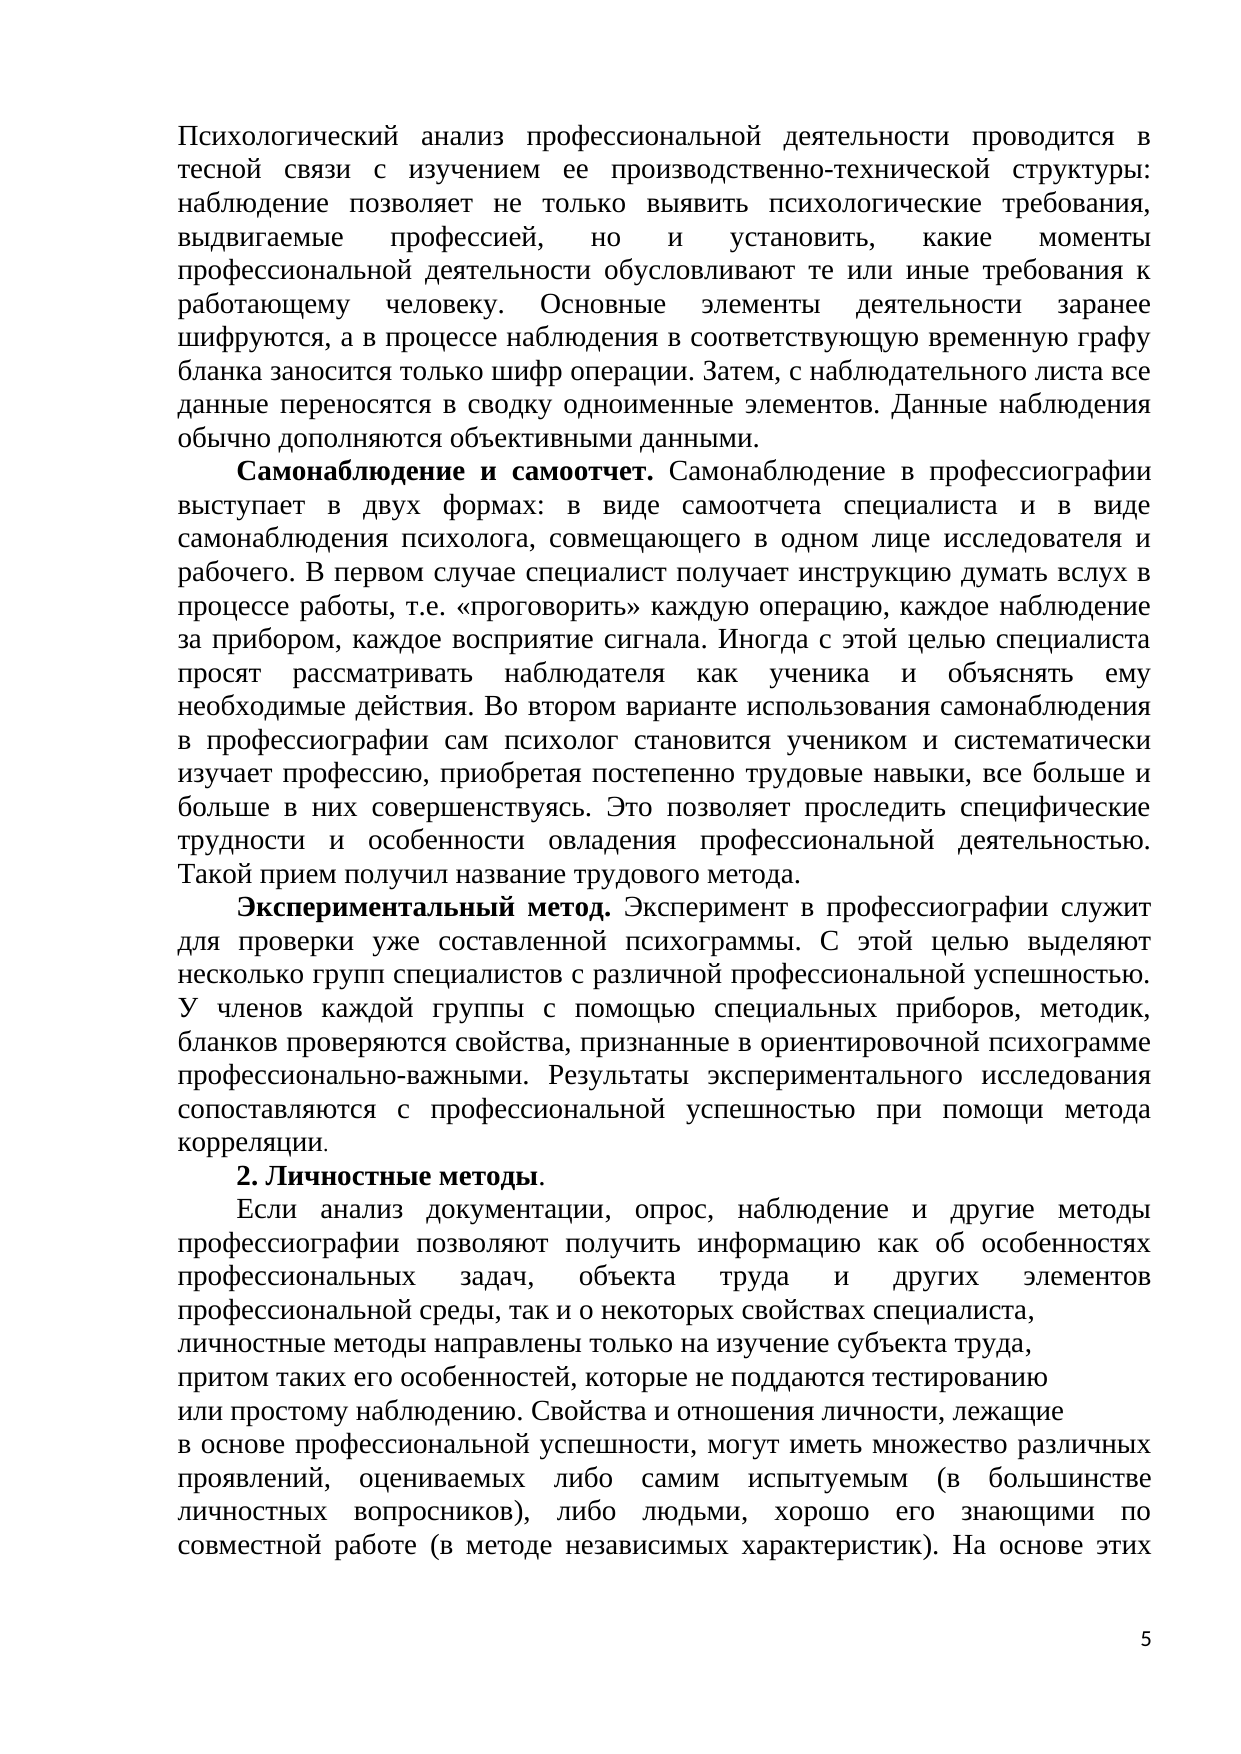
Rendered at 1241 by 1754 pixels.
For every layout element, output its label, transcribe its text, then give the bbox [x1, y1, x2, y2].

text или простому наблюдению. Свойства и отношения личности, лежащие [177, 1393, 1152, 1426]
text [177, 118, 1152, 453]
text 2. Личностные методы. [177, 1158, 1152, 1191]
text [177, 1426, 1152, 1560]
text Самонаблюдение и самоотчет. Самонаблюдение в профессиографии выступает в двух формах: в виде самоотчета специалиста и в виде самонаблюдения психолога, совмещающего в одном лице исследователя и рабочего. В первом случае специалист получает инструкцию думать вслух в процессе работы, т.е. «проговорить» каждую операцию, каждое наблюдение за прибором, каждое восприятие сигнала. Иногда с этой целью специалиста просят рассматривать наблюдателя как ученика и объяснять ему необходимые действия. Во втором варианте использования самонаблюдения в профессиографии сам психолог становится учеником и систематически изучает профессию, приобретая постепенно трудовые навыки, все больше и больше в них совершенствуясь. Это позволяет проследить специфические трудности и особенности овладения профессиональной деятельностью. Такой прием получил название трудового метода. [177, 453, 1152, 889]
text Если анализ документации, опрос, наблюдение и другие методы профессиографии позволяют получить информацию как об особенностях профессиональных задач, объекта труда и других элементов профессиональной среды, так и о некоторых свойствах специалиста, [177, 1191, 1152, 1326]
text Экспериментальный метод. Эксперимент в профессиографии служит для проверки уже составленной психограммы. С этой целью выделяют несколько групп специалистов с различной профессиональной успешностью. У членов каждой группы с помощью специальных приборов, методик, бланков проверяются свойства, признанные в ориентировочной психограмме профессионально-важными. Результаты экспериментального исследования сопоставляются с профессиональной успешностью при помощи метода корреляции. [177, 889, 1152, 1158]
text личностные методы направлены только на изучение субъекта труда, [177, 1326, 1152, 1359]
text притом таких его особенностей, которые не поддаются тестированию [177, 1359, 1152, 1393]
